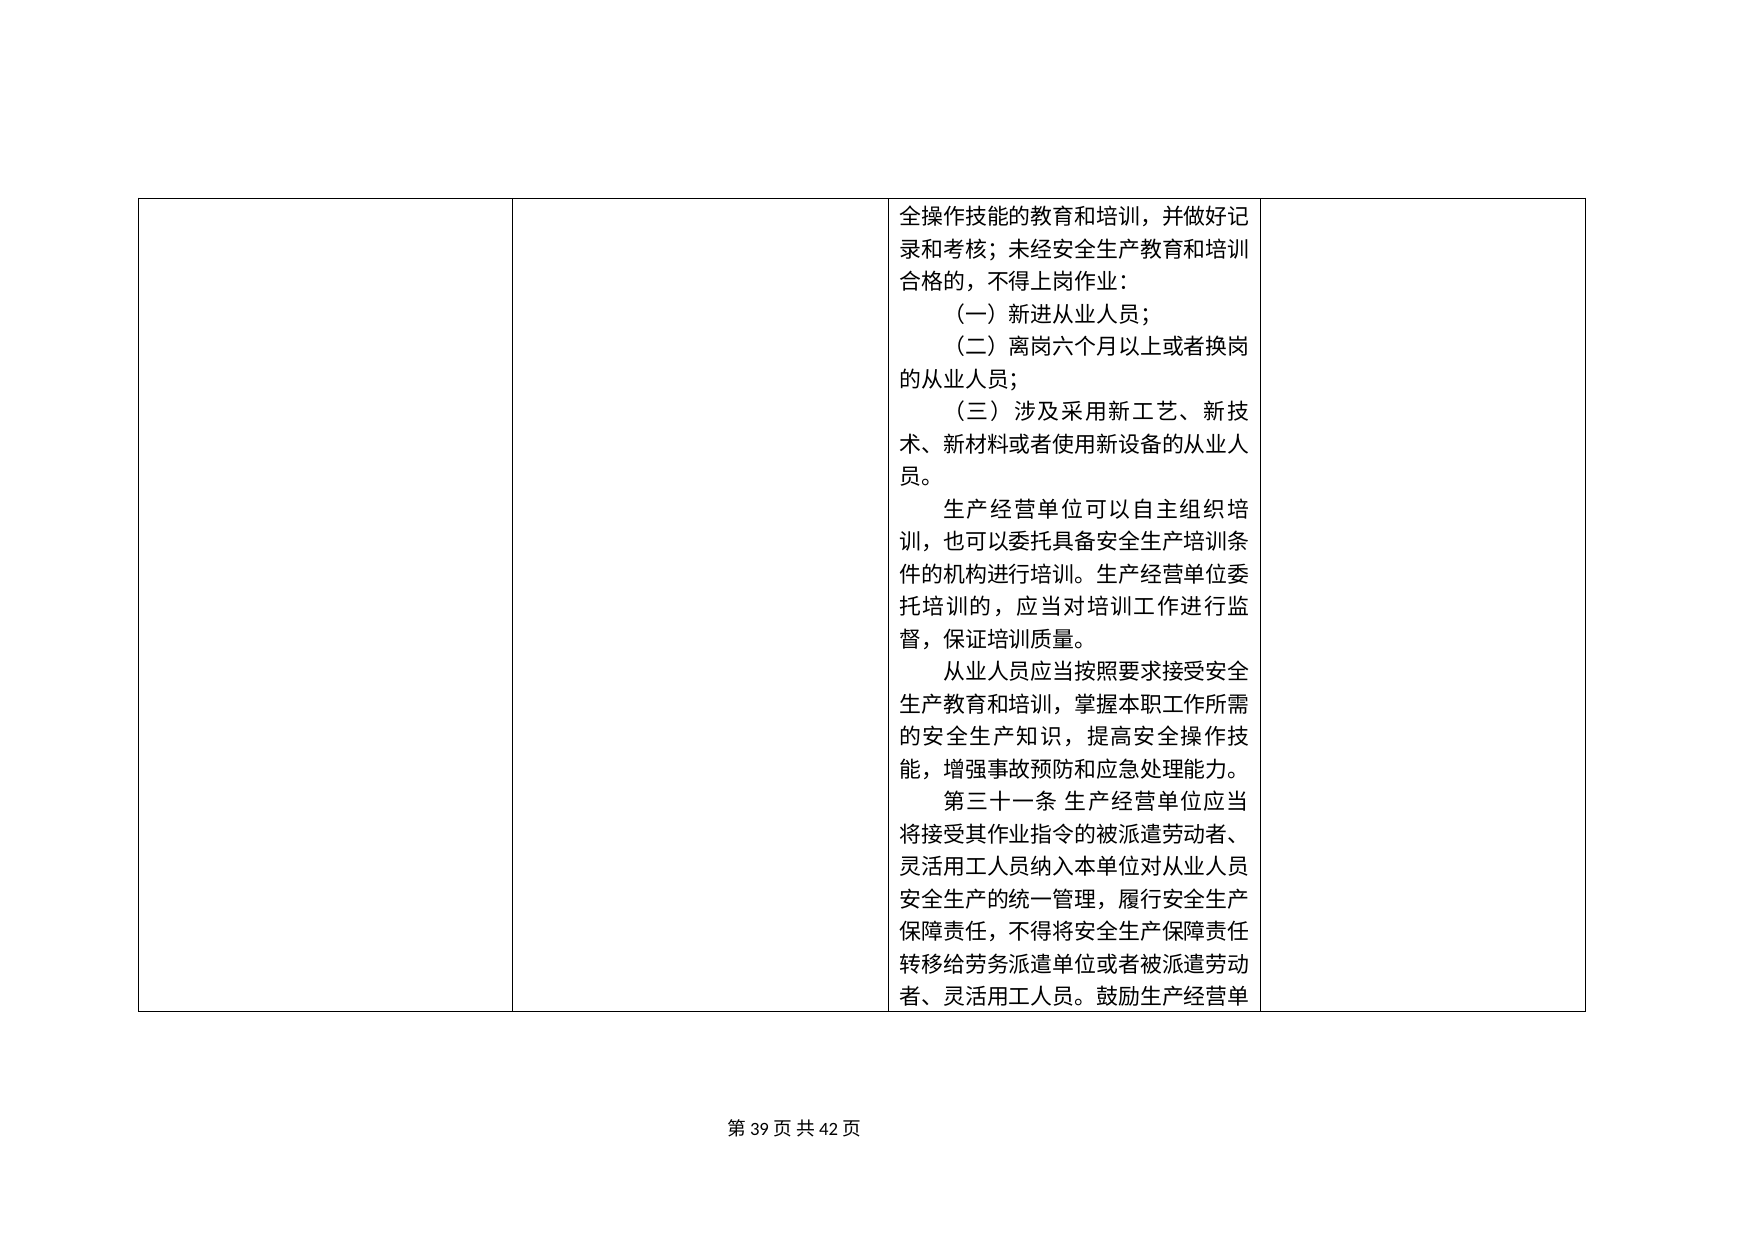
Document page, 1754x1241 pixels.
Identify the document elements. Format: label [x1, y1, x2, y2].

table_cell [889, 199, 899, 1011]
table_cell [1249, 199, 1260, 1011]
table_cell [513, 199, 888, 1011]
table_cell [1261, 199, 1585, 1011]
table_cell [139, 199, 512, 1011]
